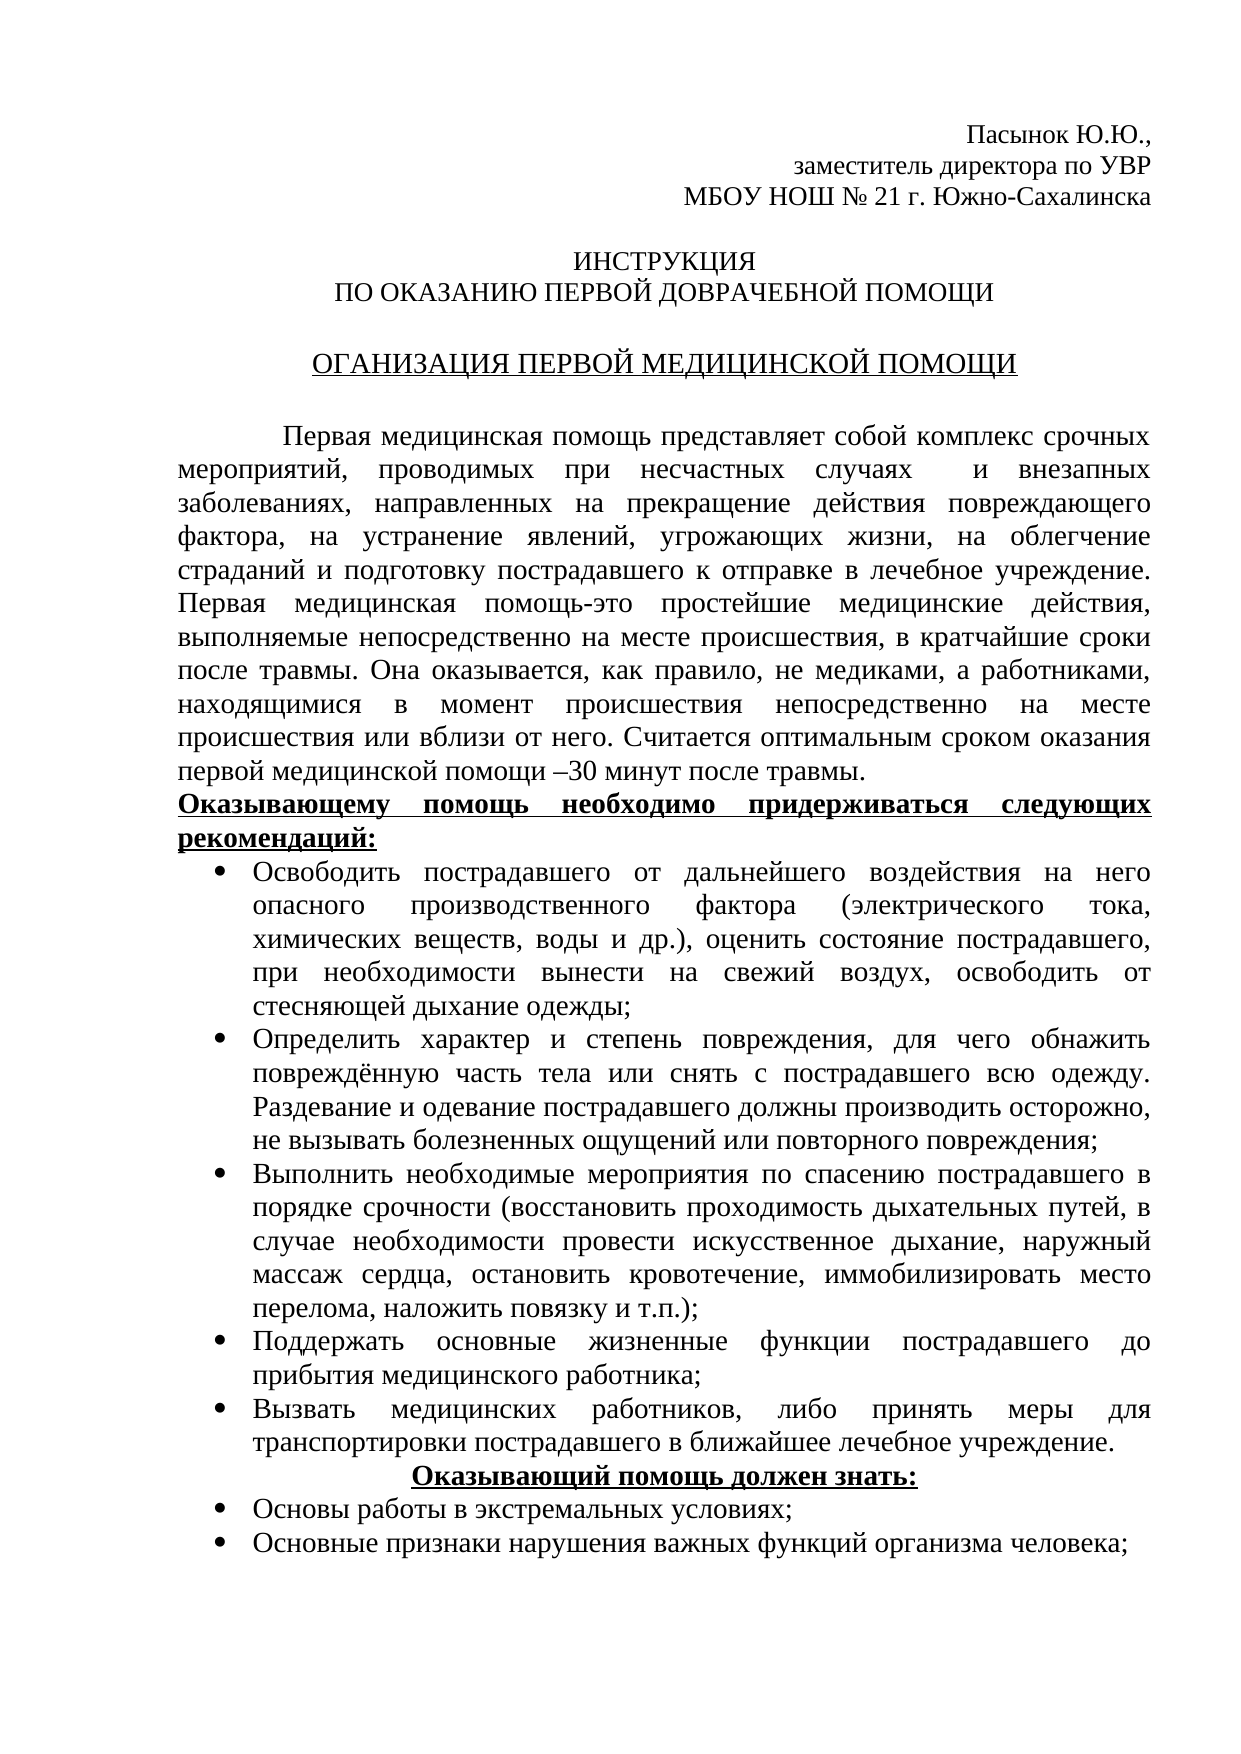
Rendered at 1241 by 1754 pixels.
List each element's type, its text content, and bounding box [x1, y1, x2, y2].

list Основы работы в экстремальных условиях; [215, 1491, 1152, 1525]
text Оказывающему помощь необходимо придерживаться следующих рекомендаций: [177, 787, 1152, 816]
text ИНСТРУКЦИЯ [177, 245, 1152, 276]
list Выполнить необходимые мероприятия по спасению пострадавшего в порядке срочности (восстановить проходимость дыхательных путей, в случае необходимости провести искусственное дыхание, наружный массаж сердца, остановить кровотечение, иммобилизировать место перелома, наложить повязку и т.п.); [215, 1156, 1152, 1323]
subtitle ОГАНИЗАЦИЯ ПЕРВОЙ МЕДИЦИНСКОЙ ПОМОЩИ [177, 346, 1152, 379]
list Поддержать основные жизненные функции пострадавшего до прибытия медицинского работника; [215, 1323, 1152, 1391]
text заместитель директора по УВР [177, 149, 1152, 180]
text ПО ОКАЗАНИЮ ПЕРВОЙ ДОВРАЧЕБНОЙ ПОМОЩИ [177, 276, 1152, 307]
list Вызвать медицинских работников, либо принять меры для транспортировки пострадавшего в ближайшее лечебное учреждение. [215, 1391, 1152, 1458]
text Оказывающему помощь необходимо придерживаться следующих рекомендаций: [177, 817, 1152, 854]
list Основные признаки нарушения важных функций организма человека; [215, 1525, 1152, 1559]
text Первая медицинская помощь представляет собой комплекс срочных мероприятий, проводимых при несчастных случаях и внезапных заболеваниях, направленных на прекращение действия повреждающего фактора, на устранение явлений, угрожающих жизни, на облегчение страданий и подготовку пострадавшего к отправке в лечебное учреждение. Первая медицинская помощь-это простейшие медицинские действия, выполняемые непосредственно на месте происшествия, в кратчайшие сроки после травмы. Она оказывается, как правило, не медиками, а работниками, находящимися в момент происшествия непосредственно на месте происшествия или вблизи от него. Считается оптимальным сроком оказания первой медицинской помощи –30 минут после травмы. [177, 418, 1152, 787]
list Освободить пострадавшего от дальнейшего воздействия на него опасного производственного фактора (электрического тока, химических веществ, воды и др.), оценить состояние пострадавшего, при необходимости вынести на свежий воздух, освободить от стесняющей дыхание одежды; [215, 854, 1152, 1021]
text МБОУ НОШ № 21 г. Южно-Сахалинска [177, 180, 1152, 212]
text Оказывающий помощь должен знать: [177, 1458, 1152, 1491]
list Определить характер и степень повреждения, для чего обнажить повреждённую часть тела или снять с пострадавшего всю одежду. Раздевание и одевание пострадавшего должны производить осторожно, не вызывать болезненных ощущений или повторного повреждения; [215, 1021, 1152, 1156]
text Пасынок Ю.Ю., [177, 118, 1152, 149]
